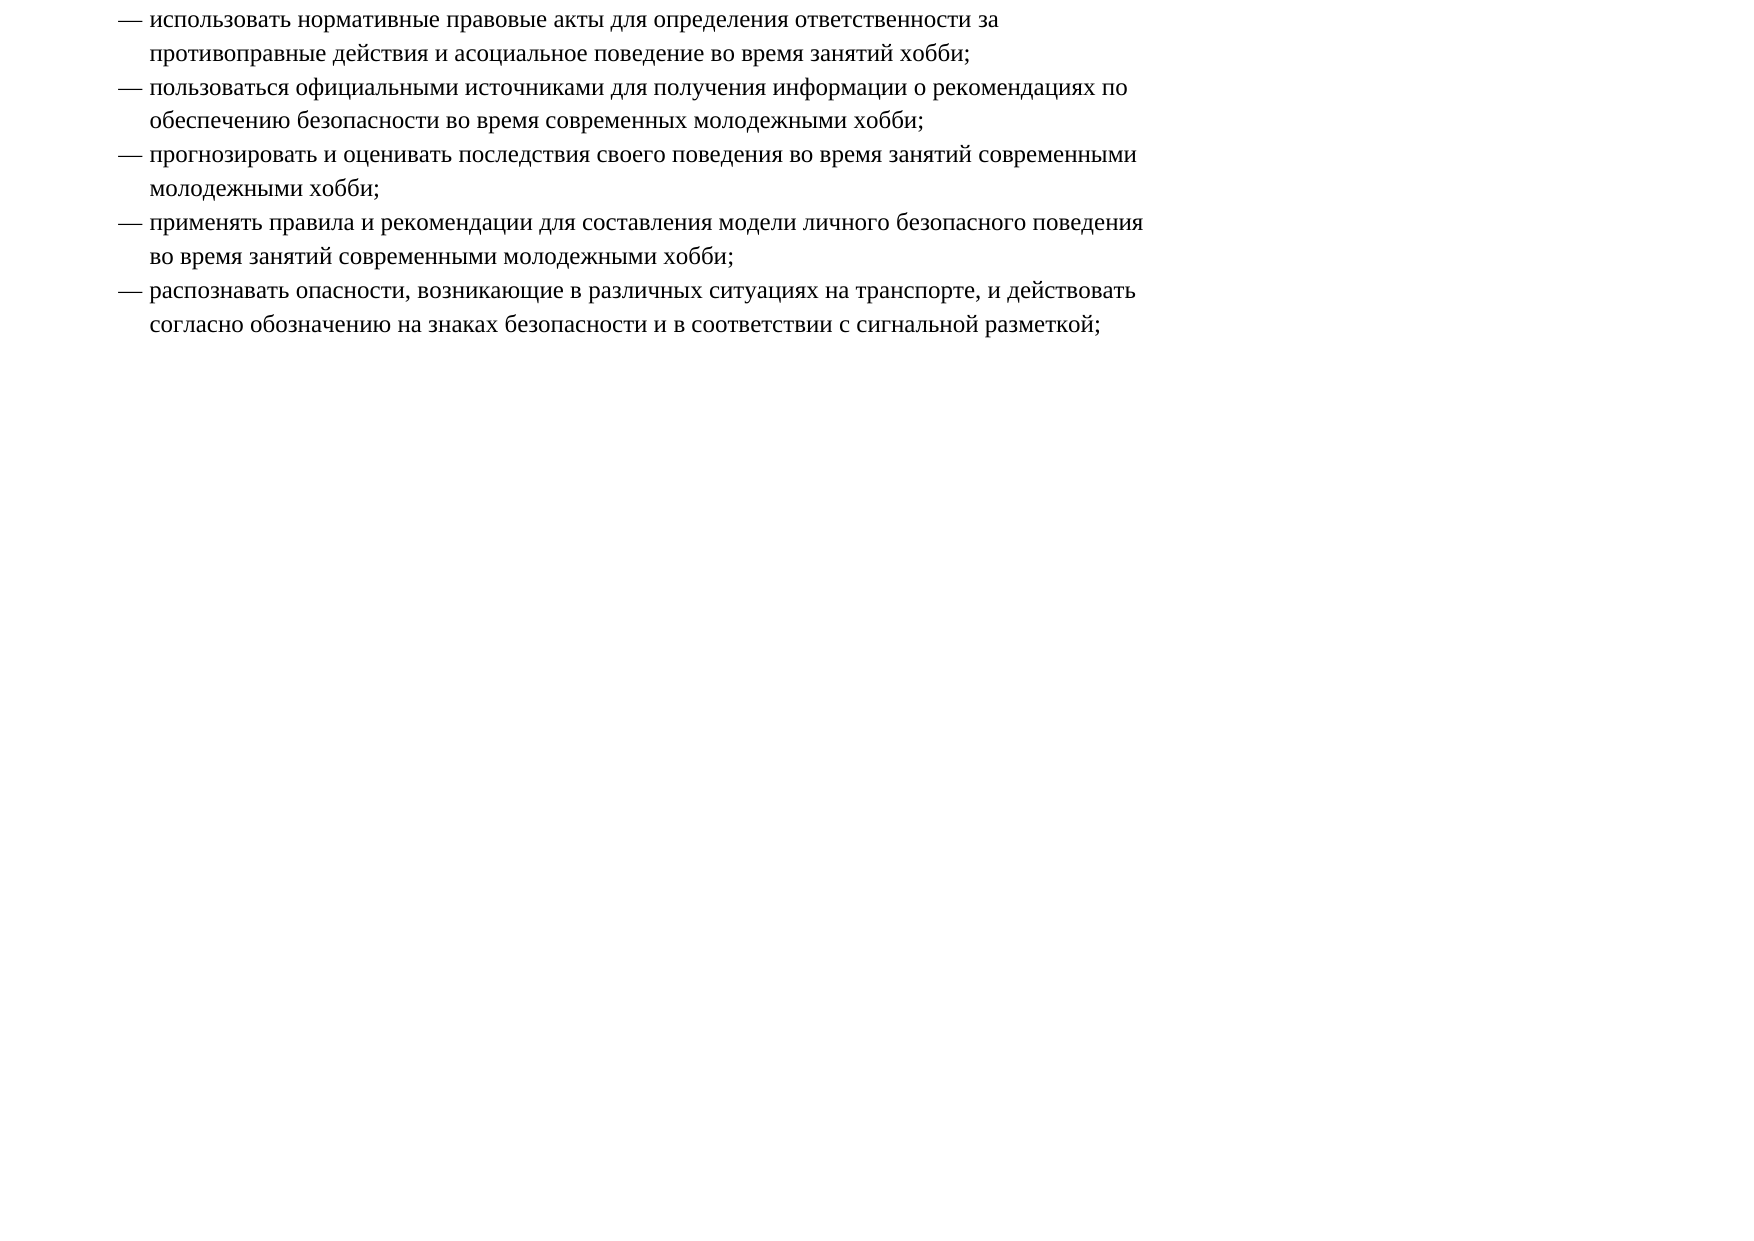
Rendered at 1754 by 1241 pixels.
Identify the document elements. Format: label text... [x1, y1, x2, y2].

list прогнозировать и оценивать последствия своего поведения во время занятий современными молодежными хобби; [118, 136, 1636, 204]
list распознавать опасности, возникающие в различных ситуациях на транспорте, и действовать согласно обозначению на знаках безопасности и в соответствии с сигнальной разметкой; [118, 272, 1636, 339]
list применять правила и рекомендации для составления модели личного безопасного поведения во время занятий современными молодежными хобби; [118, 204, 1636, 272]
list использовать нормативные правовые акты для определения ответственности за противоправные действия и асоциальное поведение во время занятий хобби; [118, 0, 1636, 68]
list пользоваться официальными источниками для получения информации о рекомендациях по обеспечению безопасности во время современных молодежными хобби; [118, 68, 1636, 136]
